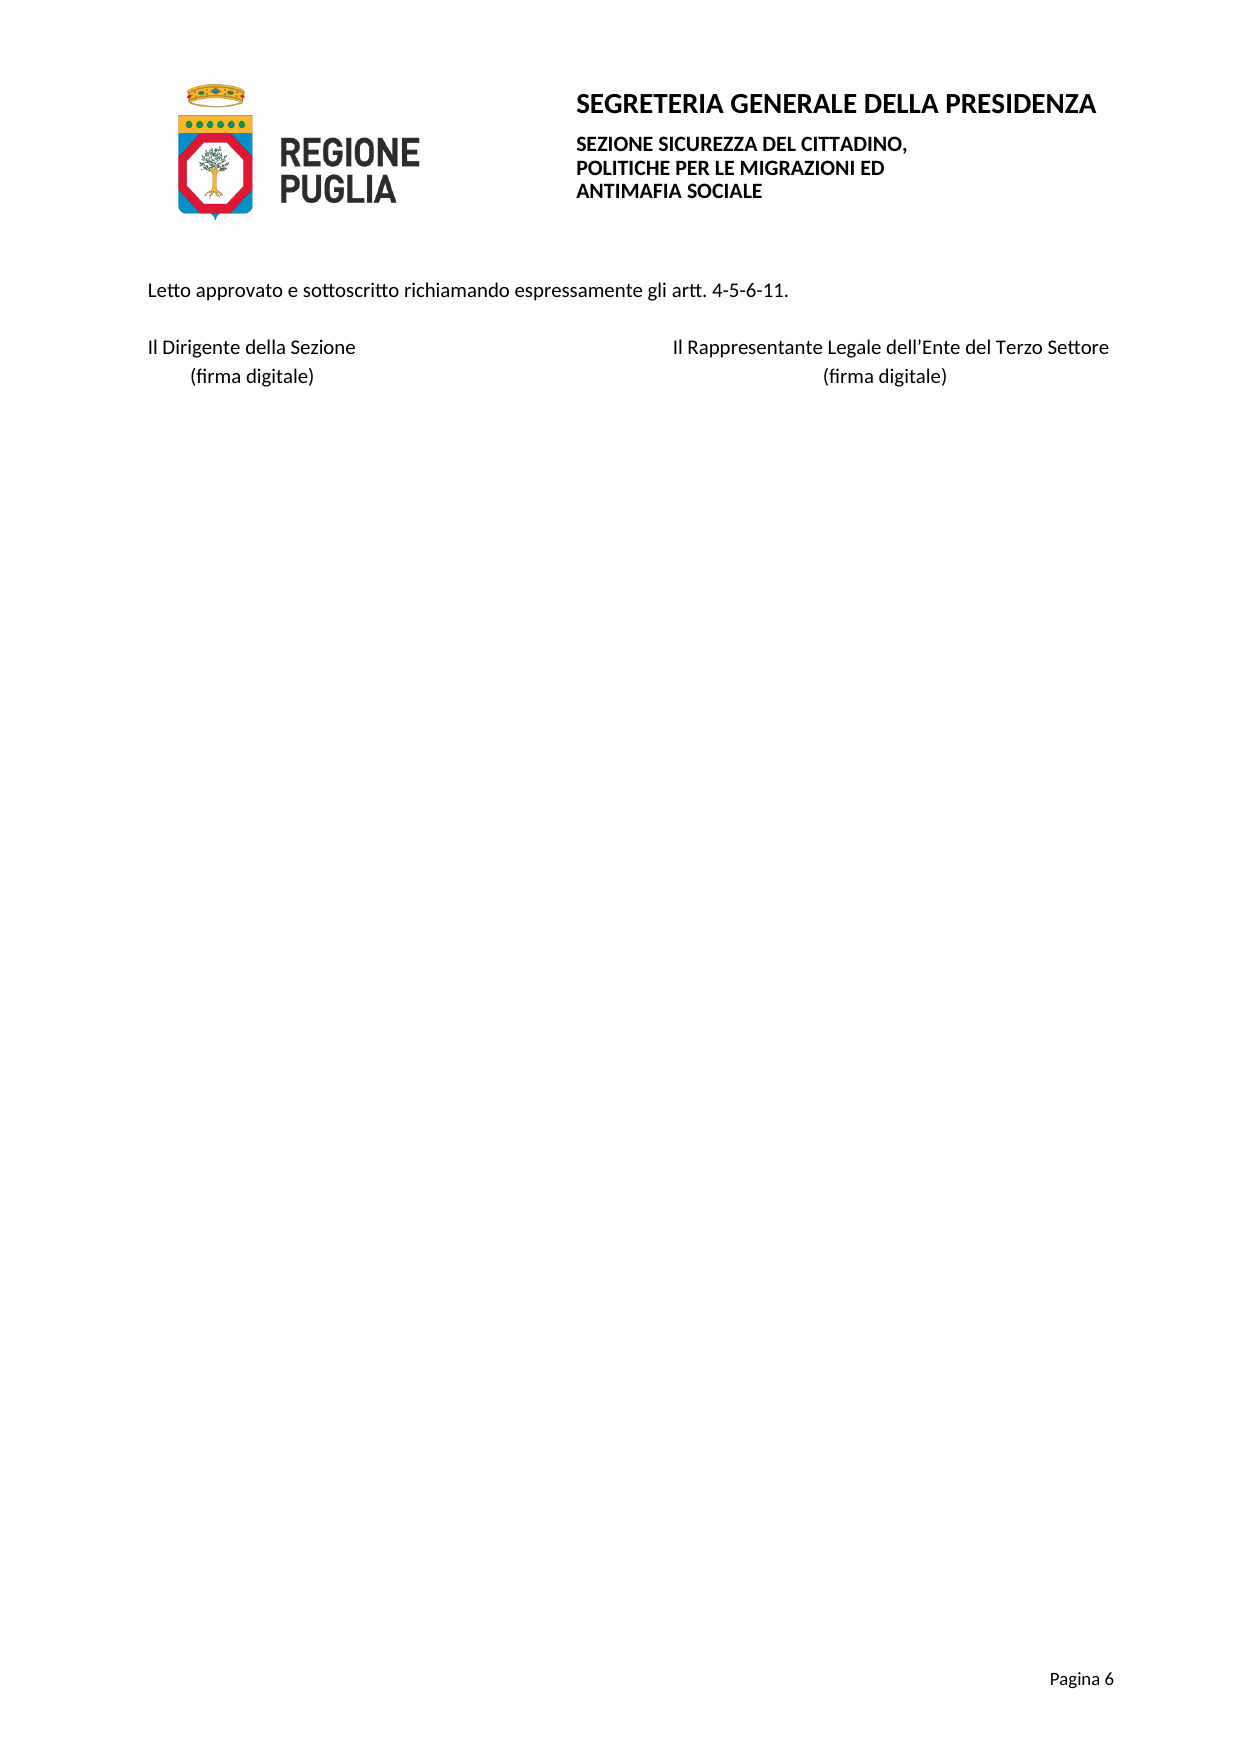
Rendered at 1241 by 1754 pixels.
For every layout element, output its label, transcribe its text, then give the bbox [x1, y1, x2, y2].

text (firma digitale) (firma digitale) [148, 364, 1122, 389]
text Il Dirigente della Sezione Il Rappresentante Legale dell’Ente del Terzo Settore [148, 334, 1122, 360]
text Letto approvato e sottoscritto richiamando espressamente gli artt. 4-5-6-11. [148, 277, 1122, 303]
picture [0, 0, 426, 226]
